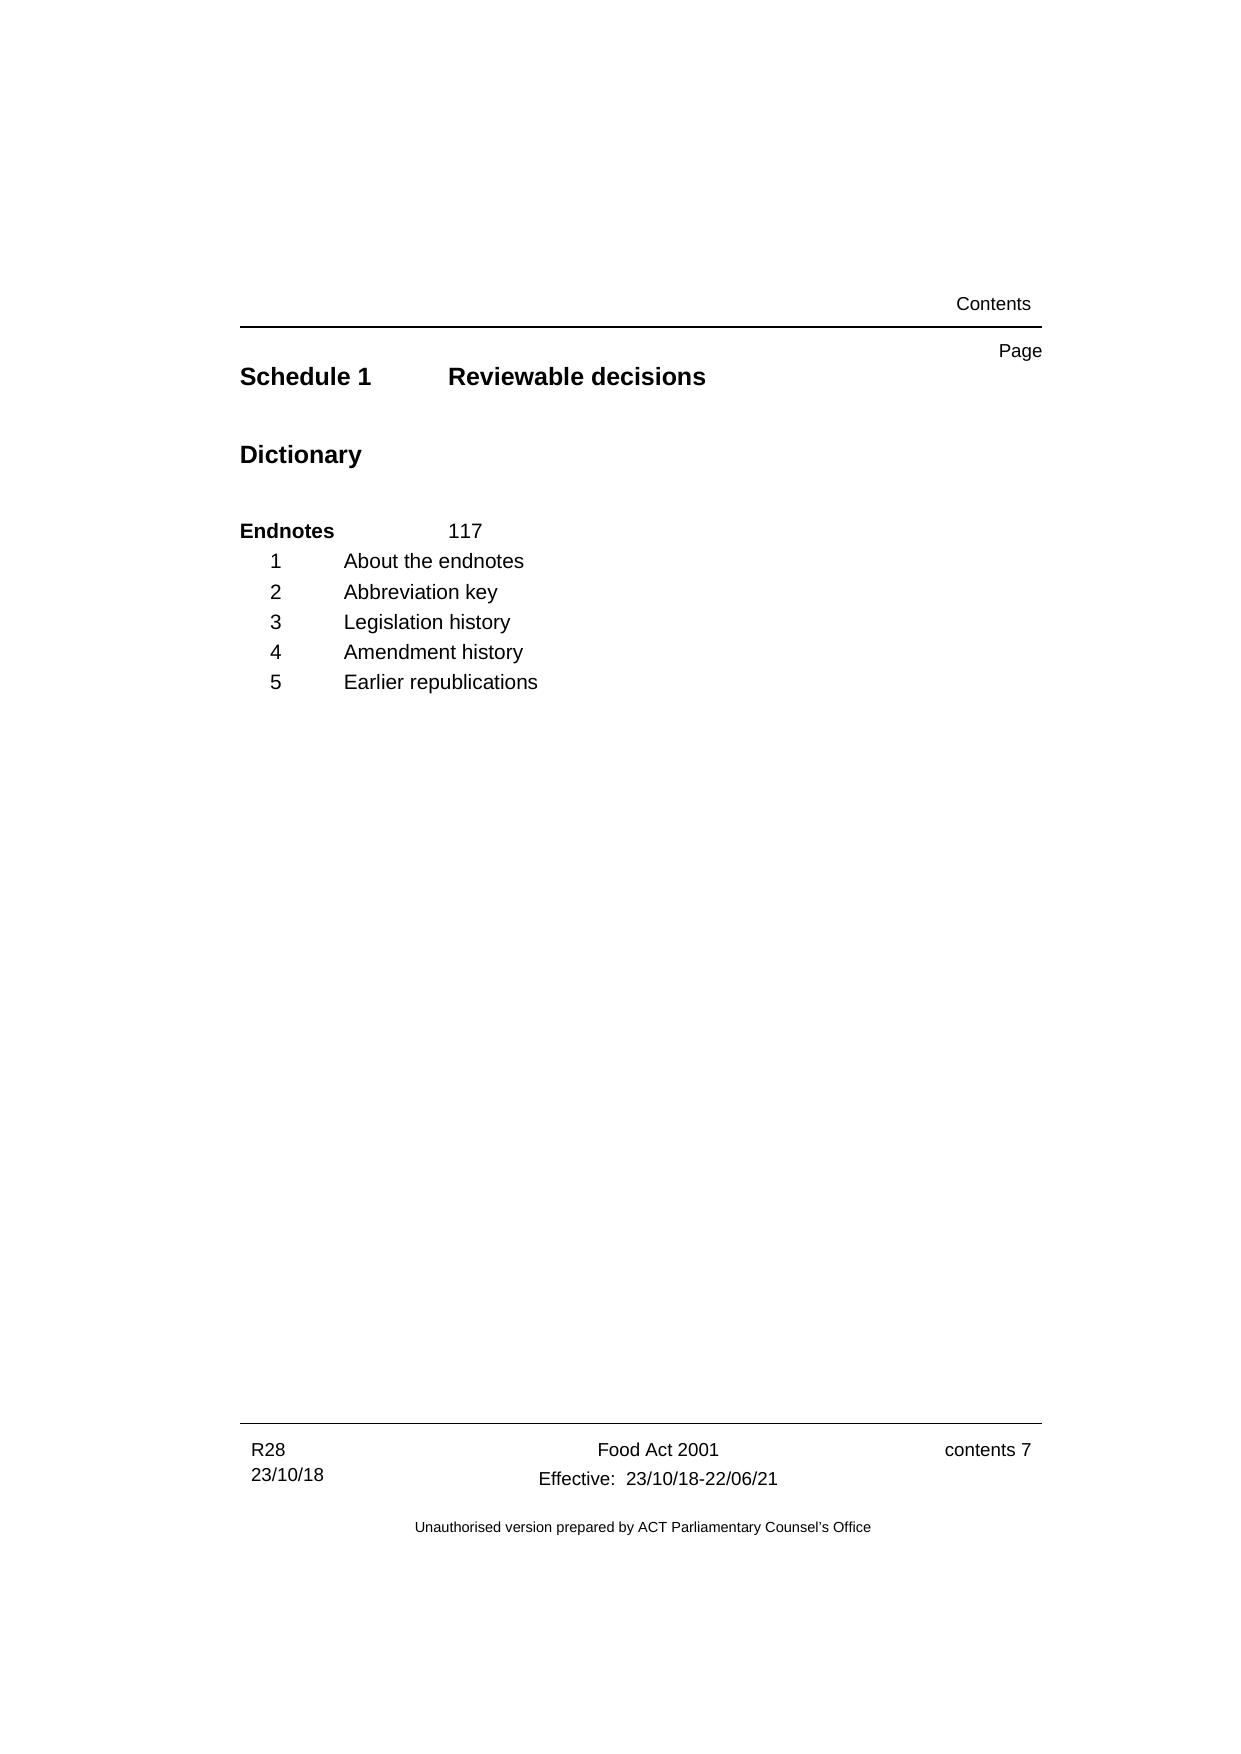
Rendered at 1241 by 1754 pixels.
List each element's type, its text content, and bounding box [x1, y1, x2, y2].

text Schedule 1 Reviewable decisions 109 [239, 362, 996, 390]
text 2 Abbreviation key 117 [239, 579, 996, 603]
text Dictionary 111 [239, 440, 996, 469]
text Endnotes 117 [239, 519, 996, 543]
text 4 Amendment history 122 [239, 640, 996, 664]
text 1 About the endnotes 117 [239, 549, 996, 573]
text 5 Earlier republications 133 [239, 670, 996, 694]
text 3 Legislation history 118 [239, 610, 996, 634]
